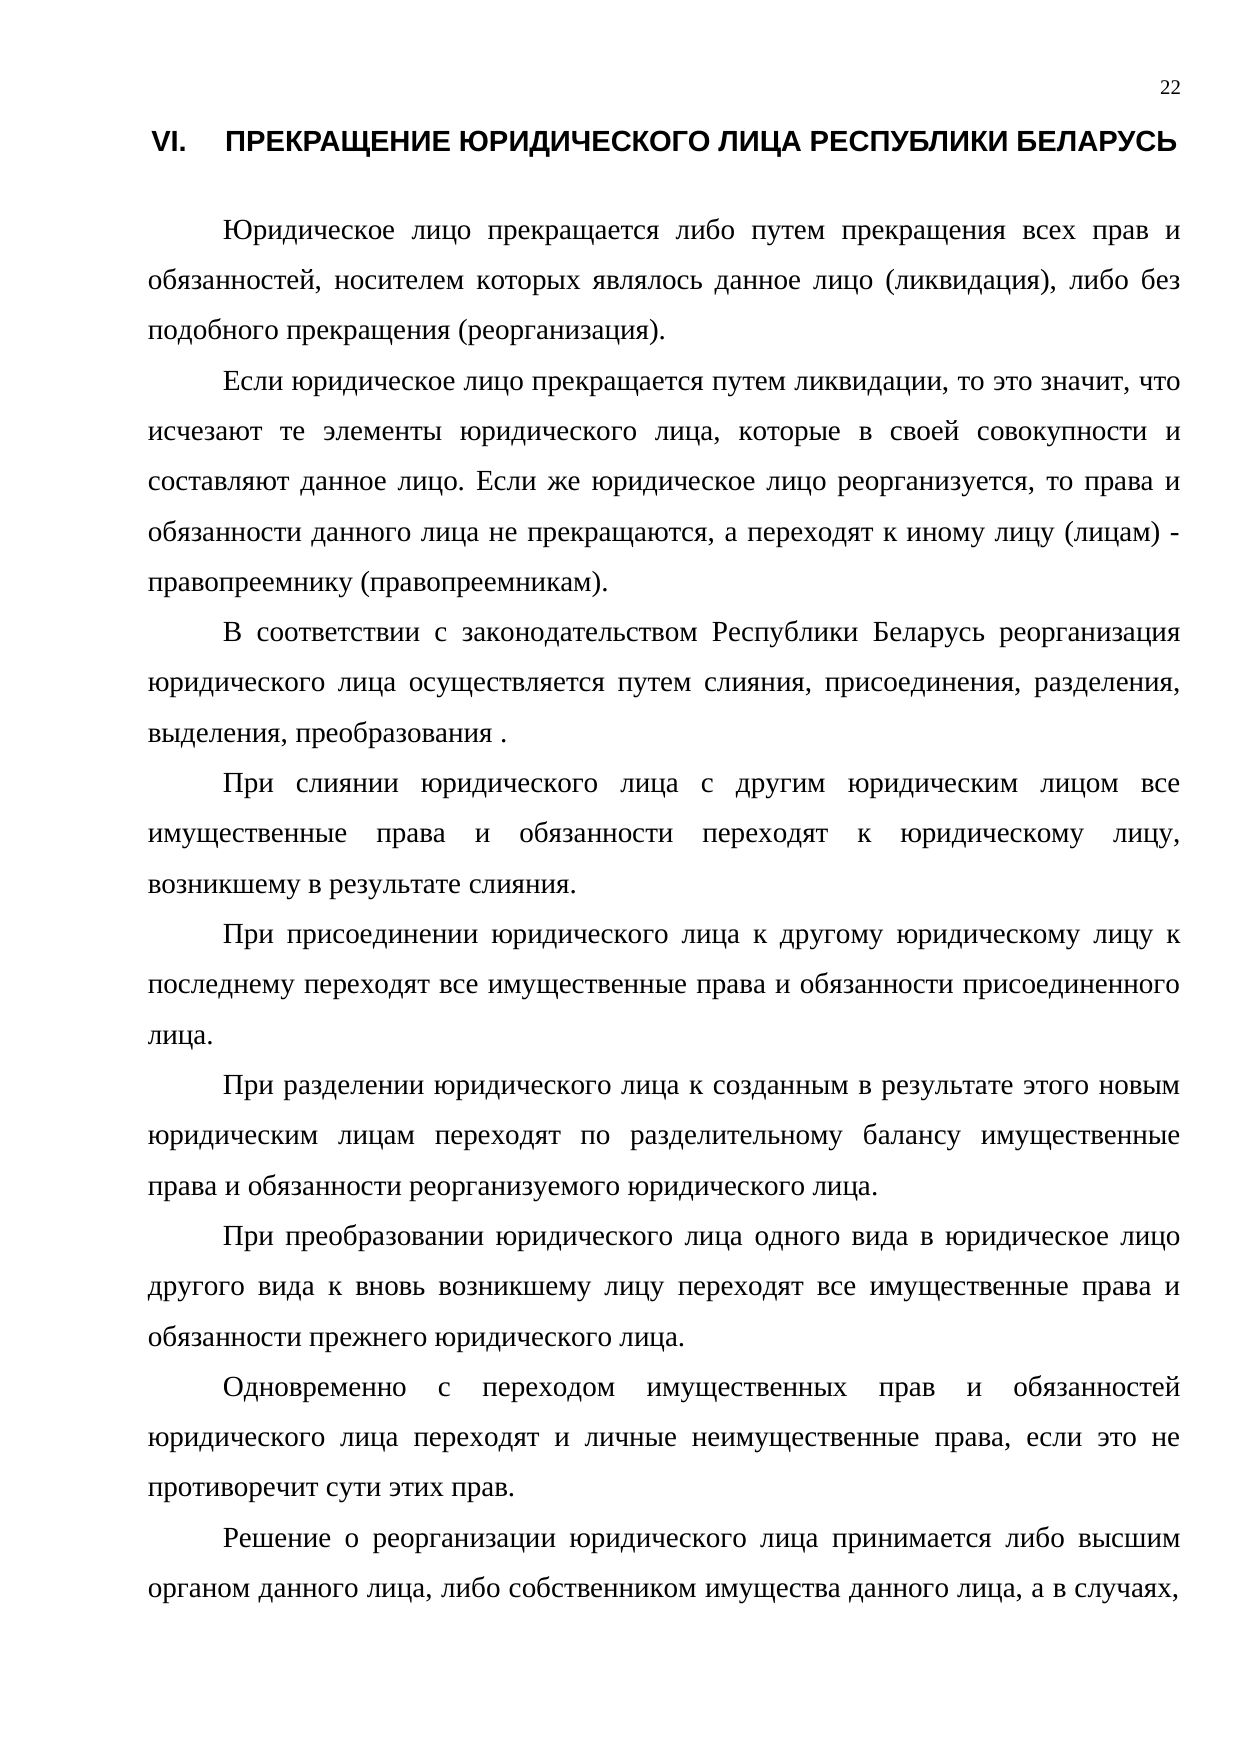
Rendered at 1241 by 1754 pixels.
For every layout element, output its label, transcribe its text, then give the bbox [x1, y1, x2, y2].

text При преобразовании юридического лица одного вида в юридическое лицо другого вида к вновь возникшему лицу переходят все имущественные права и обязанности прежнего юридического лица. [148, 1218, 1181, 1352]
subtitle ПРЕКРАЩЕНИЕ ЮРИДИЧЕСКОГО ЛИЦА РЕСПУБЛИКИ БЕЛАРУСЬ [148, 124, 1181, 158]
text Если юридическое лицо прекращается путем ликвидации, то это значит, что исчезают те элементы юридического лица, которые в своей совокупности и составляют данное лицо. Если же юридическое лицо реорганизуется, то права и обязанности данного лица не прекращаются, а переходят к иному лицу (лицам) - правопреемнику (правопреемникам). [148, 363, 1181, 598]
text При разделении юридического лица к созданным в результате этого новым юридическим лицам переходят по разделительному балансу имущественные права и обязанности реорганизуемого юридического лица. [148, 1067, 1181, 1201]
text При слиянии юридического лица с другим юридическим лицом все имущественные права и обязанности переходят к юридическому лицу, возникшему в результате слияния. [148, 765, 1181, 899]
text В соответствии с законодательством Республики Беларусь реорганизация юридического лица осуществляется путем слияния, присоединения, разделения, выделения, преобразования . [148, 614, 1181, 749]
text При присоединении юридического лица к другому юридическому лицу к последнему переходят все имущественные права и обязанности присоединенного лица. [148, 916, 1181, 1051]
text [148, 1520, 1181, 1604]
text Одновременно с переходом имущественных прав и обязанностей юридического лица переходят и личные неимущественные права, если это не противоречит сути этих прав. [148, 1369, 1181, 1503]
text Юридическое лицо прекращается либо путем прекращения всех прав и обязанностей, носителем которых являлось данное лицо (ликвидация), либо без подобного прекращения (реорганизация). [148, 212, 1181, 346]
